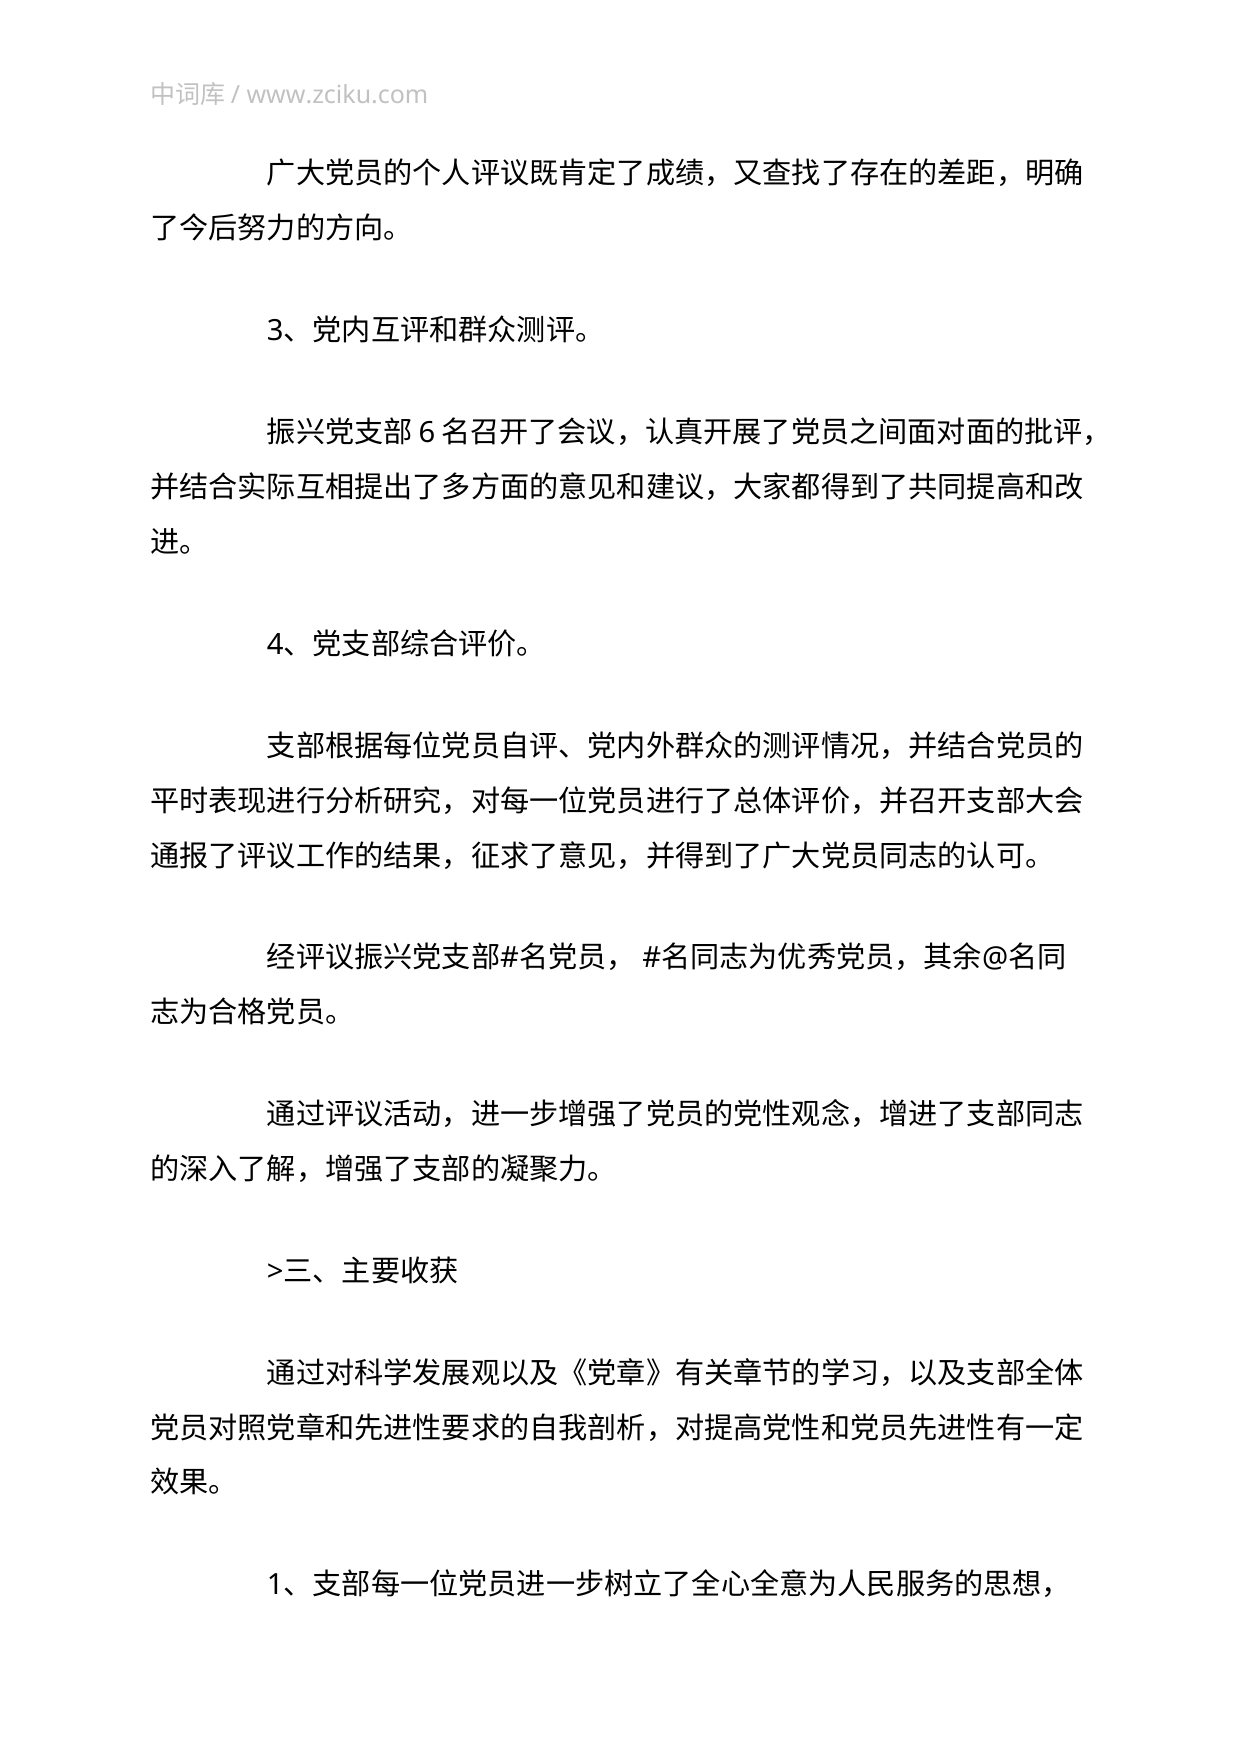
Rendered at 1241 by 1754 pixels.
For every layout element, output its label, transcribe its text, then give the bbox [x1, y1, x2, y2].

text 支部根据每位党员自评、党内外群众的测评情况，并结合党员的平时表现进行分析研究，对每一位党员进行了总体评价，并召开支部大会通报了评议工作的结果，征求了意见，并得到了广大党员同志的认可。 [150, 722, 1090, 874]
text 通过对科学发展观以及《党章》有关章节的学习，以及支部全体党员对照党章和先进性要求的自我剖析，对提高党性和党员先进性有一定效果。 [150, 1349, 1090, 1501]
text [150, 1561, 1090, 1603]
text 经评议振兴党支部#名党员， #名同志为优秀党员，其余@名同志为合格党员。 [150, 934, 1090, 1031]
text 3、党内互评和群众测评。 [150, 307, 1090, 349]
text 通过评议活动，进一步增强了党员的党性观念，增进了支部同志的深入了解，增强了支部的凝聚力。 [150, 1091, 1090, 1188]
text >三、主要收获 [150, 1247, 1090, 1290]
text 4、党支部综合评价。 [150, 620, 1090, 663]
text 广大党员的个人评议既肯定了成绩，又查找了存在的差距，明确了今后努力的方向。 [150, 150, 1090, 247]
text 振兴党支部6名召开了会议，认真开展了党员之间面对面的批评，并结合实际互相提出了多方面的意见和建议，大家都得到了共同提高和改进。 [150, 409, 1090, 561]
